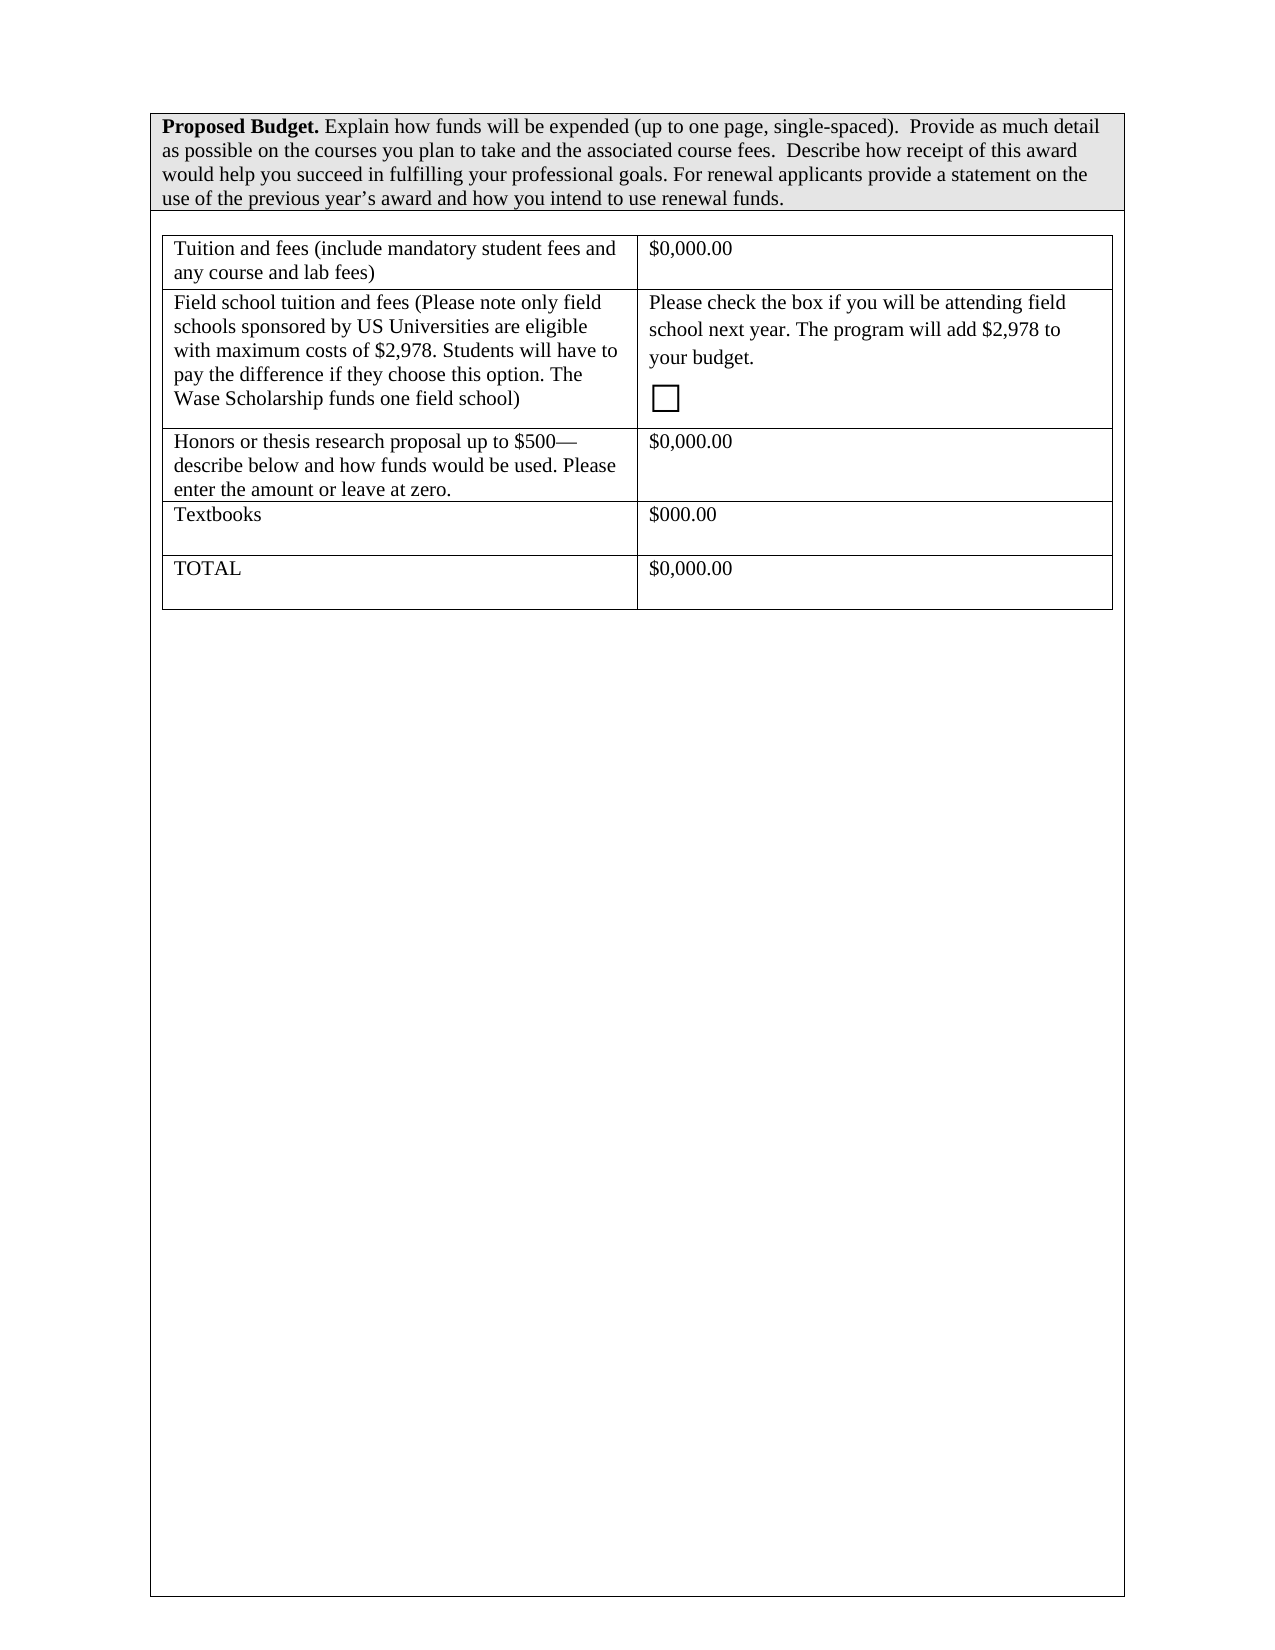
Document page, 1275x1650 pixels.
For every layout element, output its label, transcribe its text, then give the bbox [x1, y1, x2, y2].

table_cell [151, 211, 1124, 1596]
table_header Proposed Budget. Explain how funds will be expended (up to one page, single-spaced). Provide as much detail as possible on the courses you plan to take and the associated course fees. Describe how receipt of this award would help you succeed in fulfilling your professional goals. For renewal applicants provide a statement on the use of the previous year’s award and how you intend to use renewal funds. [151, 114, 1124, 210]
